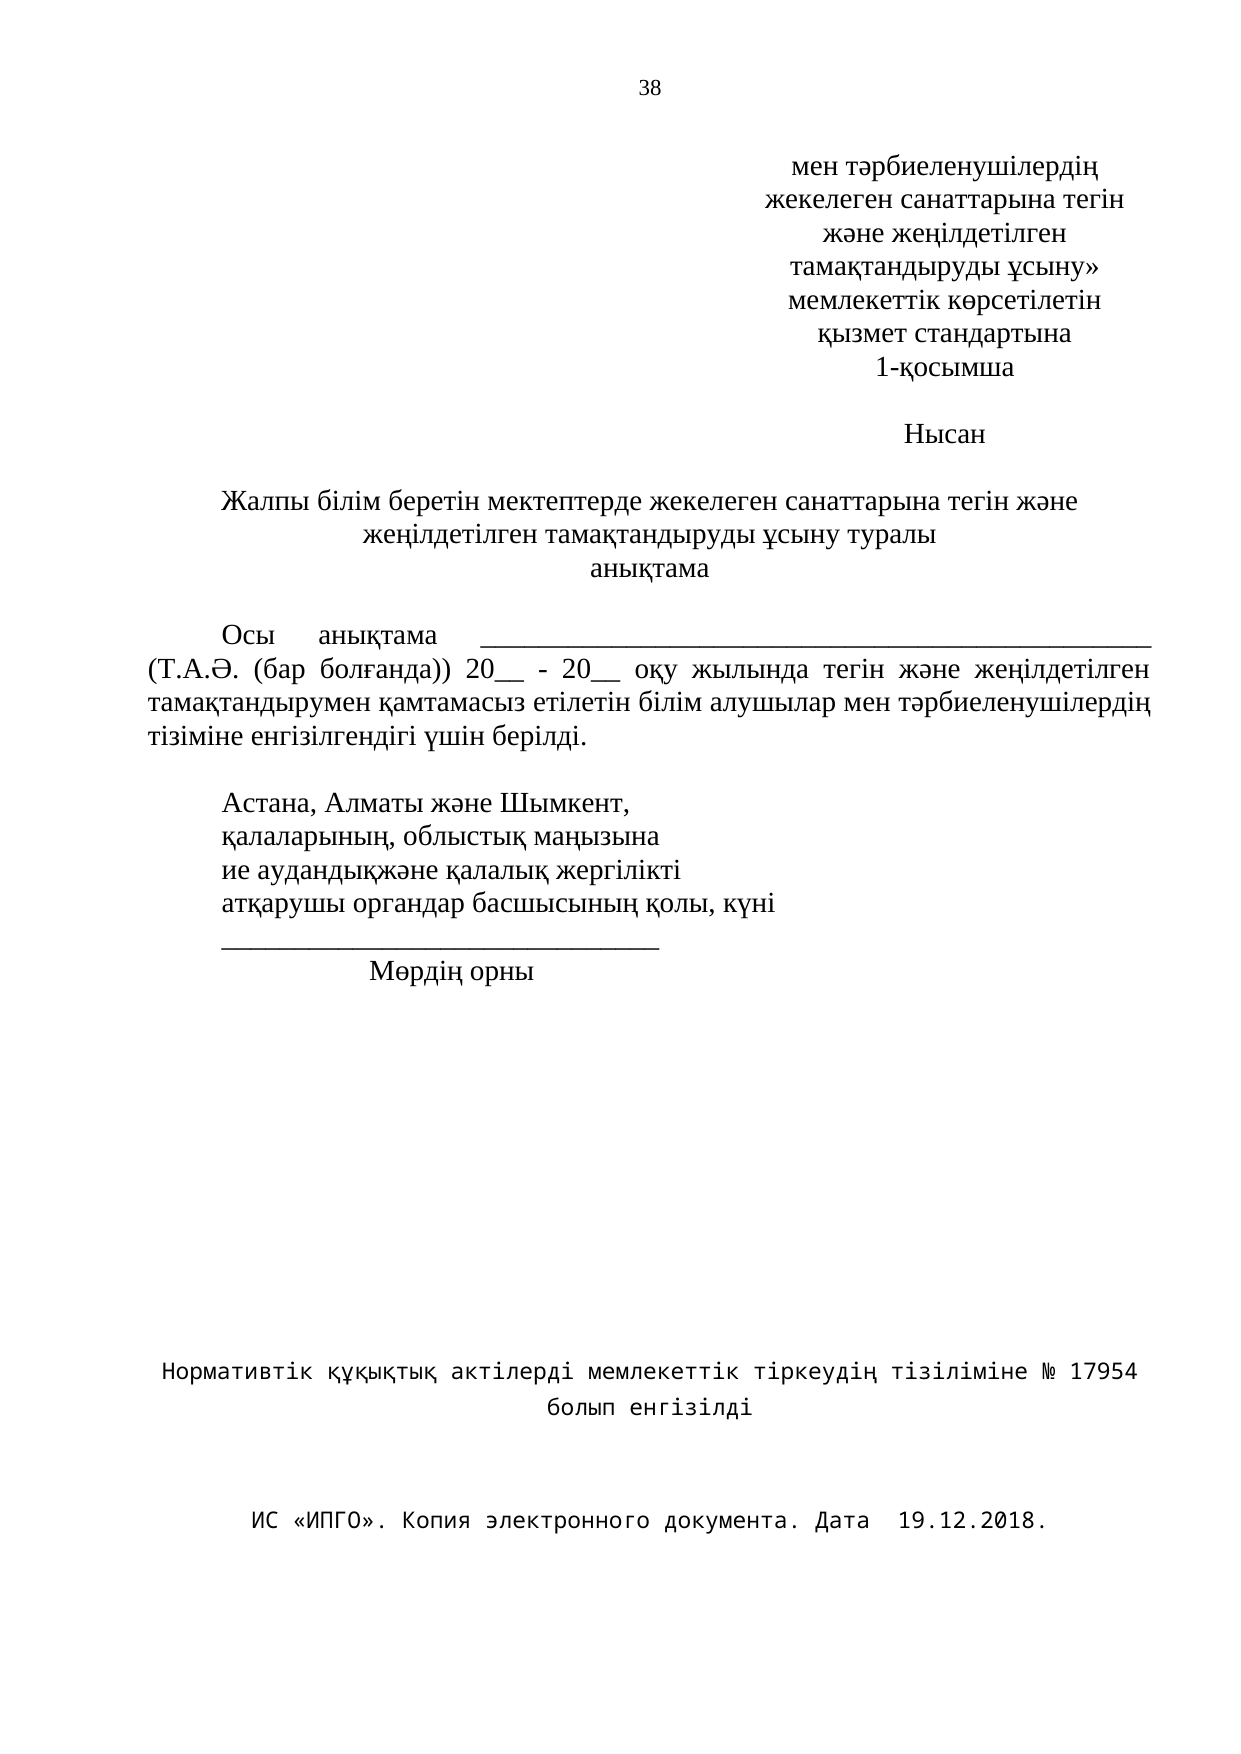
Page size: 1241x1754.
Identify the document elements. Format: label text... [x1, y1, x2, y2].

text Осы анықтама ______________________________________________ (Т.А.Ә. (бар болғанда)) 20__ - 20__ оқу жылында тегін және жеңілдетілген тамақтандырумен қамтамасыз етілетін білім алушылар мен тәрбиеленушілердің тізіміне енгізілгендігі үшін берілді. [148, 617, 1152, 751]
text тамақтандыруды ұсыну» [738, 248, 1152, 282]
text мен тәрбиеленушілердің [738, 148, 1152, 181]
text қалаларының, облыстық маңызына [148, 818, 1152, 852]
text Нысан [738, 416, 1152, 449]
text ие аудандықжәне қалалық жергілікті [148, 852, 1152, 886]
text Жалпы білім беретін мектептерде жекелеген санаттарына тегін және жеңілдетілген тамақтандыруды ұсыну туралы [148, 483, 1152, 550]
text анықтама [148, 550, 1152, 584]
text атқарушы органдар басшысының қолы, күні [148, 886, 1152, 919]
text ______________________________ [221, 919, 1152, 953]
text 1-қосымша [738, 349, 1152, 382]
text мемлекеттік көрсетілетін [738, 282, 1152, 315]
text және жеңілдетілген [738, 215, 1152, 248]
text Мөрдің орны [295, 953, 1152, 986]
text жекелеген санаттарына тегін [738, 181, 1152, 215]
text қызмет стандартына [738, 315, 1152, 349]
text Астана, Алматы және Шымкент, [148, 785, 1152, 818]
